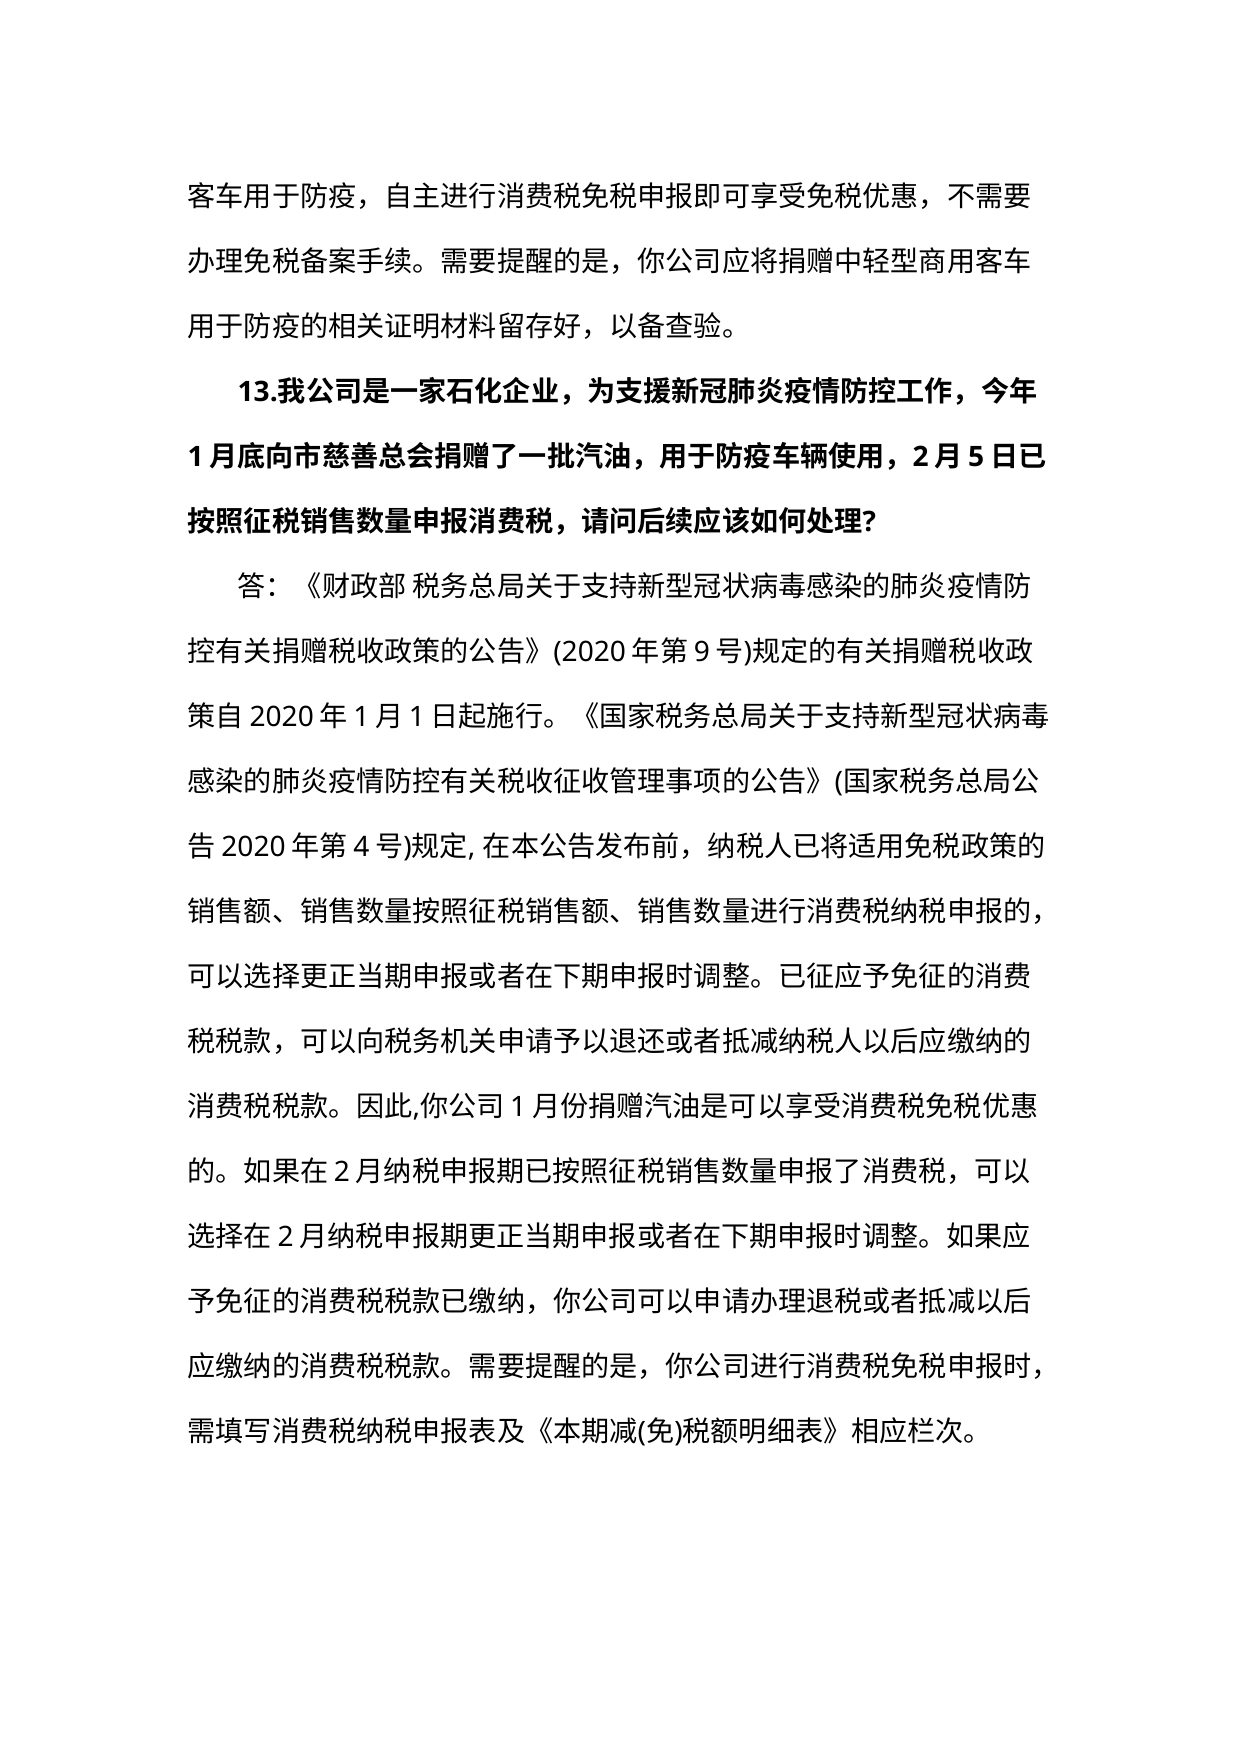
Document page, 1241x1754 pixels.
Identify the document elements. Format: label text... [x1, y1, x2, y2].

text 答：《财政部 税务总局关于支持新型冠状病毒感染的肺炎疫情防控有关捐赠税收政策的公告》(2020年第9号)规定的有关捐赠税收政策自2020年1月1日起施行。《国家税务总局关于支持新型冠状病毒感染的肺炎疫情防控有关税收征收管理事项的公告》(国家税务总局公告2020年第4号)规定, 在本公告发布前，纳税人已将适用免税政策的销售额、销售数量按照征税销售额、销售数量进行消费税纳税申报的，可以选择更正当期申报或者在下期申报时调整。已征应予免征的消费税税款，可以向税务机关申请予以退还或者抵减纳税人以后应缴纳的消费税税款。因此,你公司1月份捐赠汽油是可以享受消费税免税优惠的。如果在2月纳税申报期已按照征税销售数量申报了消费税，可以选择在2月纳税申报期更正当期申报或者在下期申报时调整。如果应予免征的消费税税款已缴纳，你公司可以申请办理退税或者抵减以后应缴纳的消费税税款。需要提醒的是，你公司进行消费税免税申报时，需填写消费税纳税申报表及《本期减(免)税额明细表》相应栏次。 [187, 552, 1053, 1462]
text 13.我公司是一家石化企业，为支援新冠肺炎疫情防控工作，今年1月底向市慈善总会捐赠了一批汽油，用于防疫车辆使用，2月5日已按照征税销售数量申报消费税，请问后续应该如何处理? [187, 357, 1053, 552]
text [187, 162, 1053, 357]
